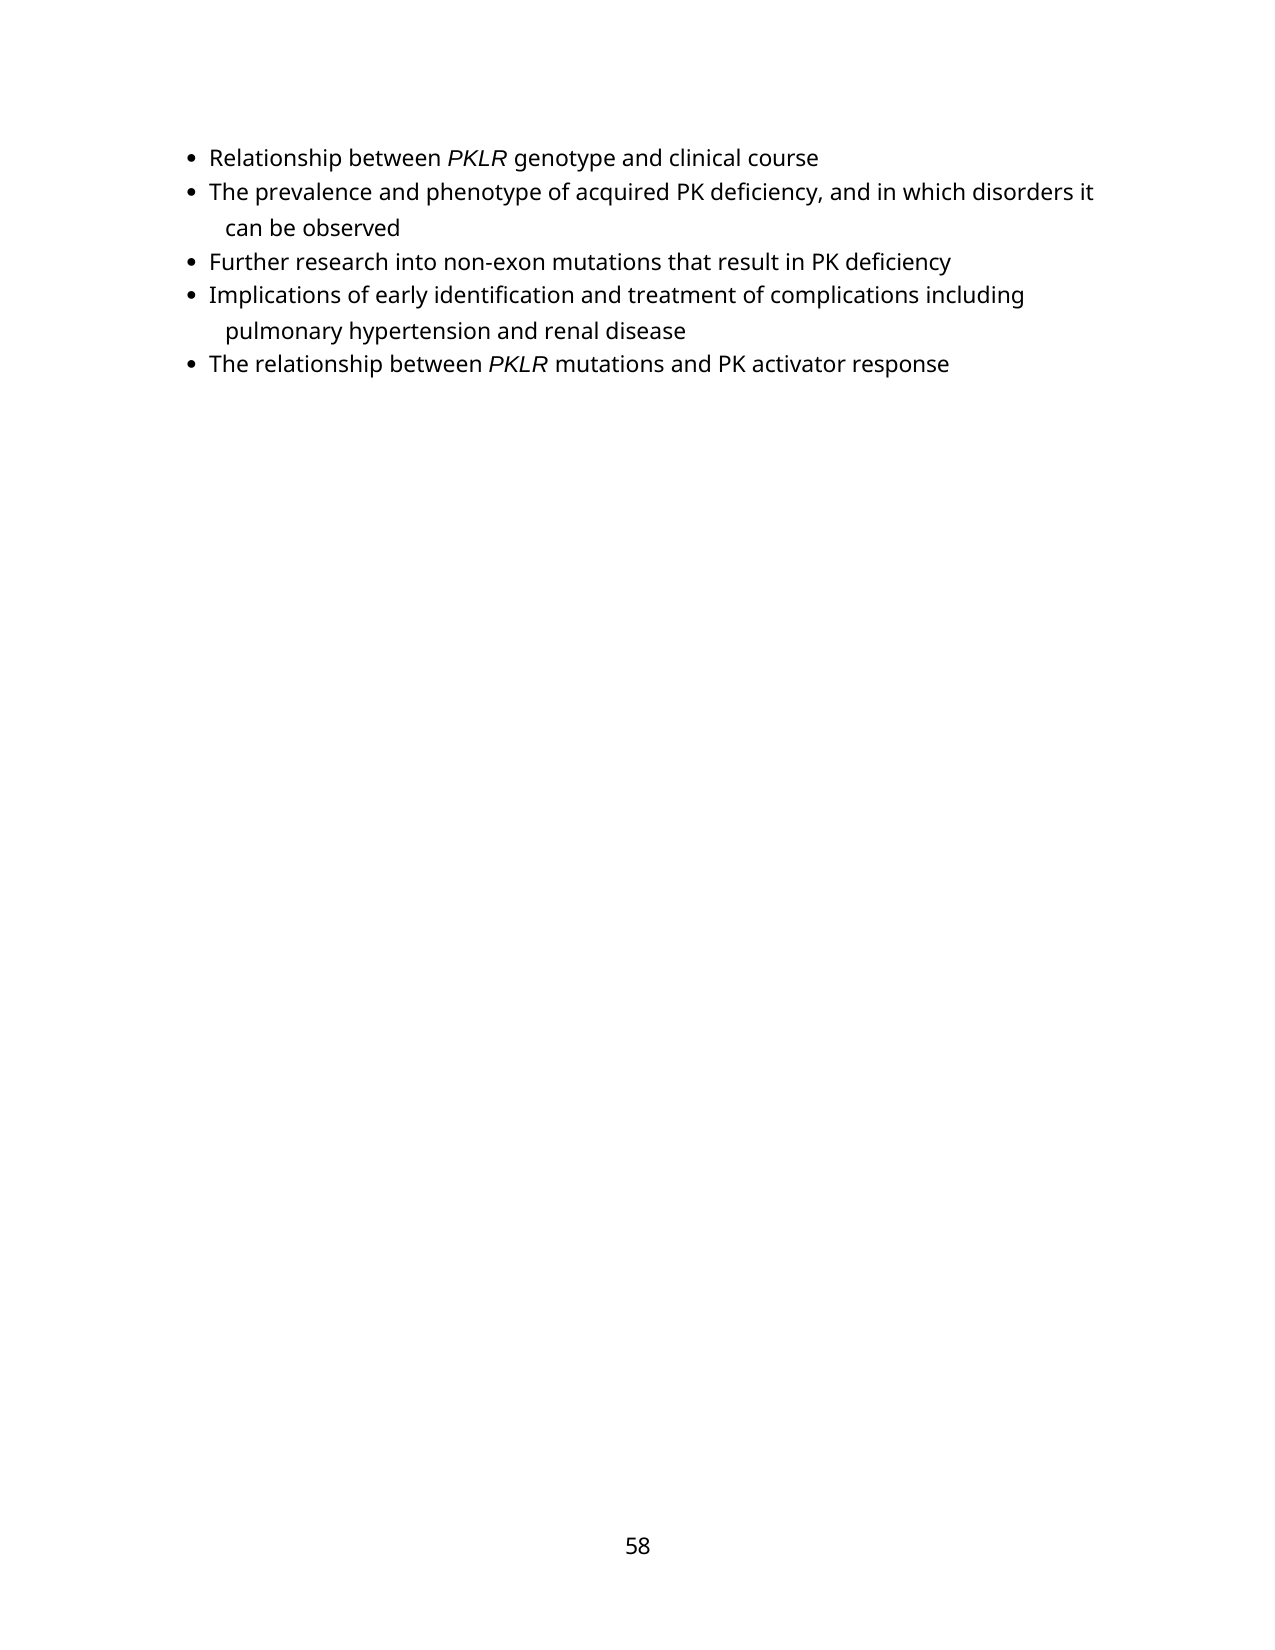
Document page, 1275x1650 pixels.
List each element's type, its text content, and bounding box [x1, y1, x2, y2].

list Further research into non-exon mutations that result in PK deficiency [187, 248, 1148, 276]
list Implications of early identification and treatment of complications including pulmonary hypertension and renal disease [187, 279, 1074, 346]
list Relationship between PKLR genotype and clinical course [187, 142, 1148, 173]
list The relationship between PKLR mutations and PK activator response [187, 351, 1148, 378]
list The prevalence and phenotype of acquired PK deficiency, and in which disorders it can be observed [187, 176, 1124, 243]
